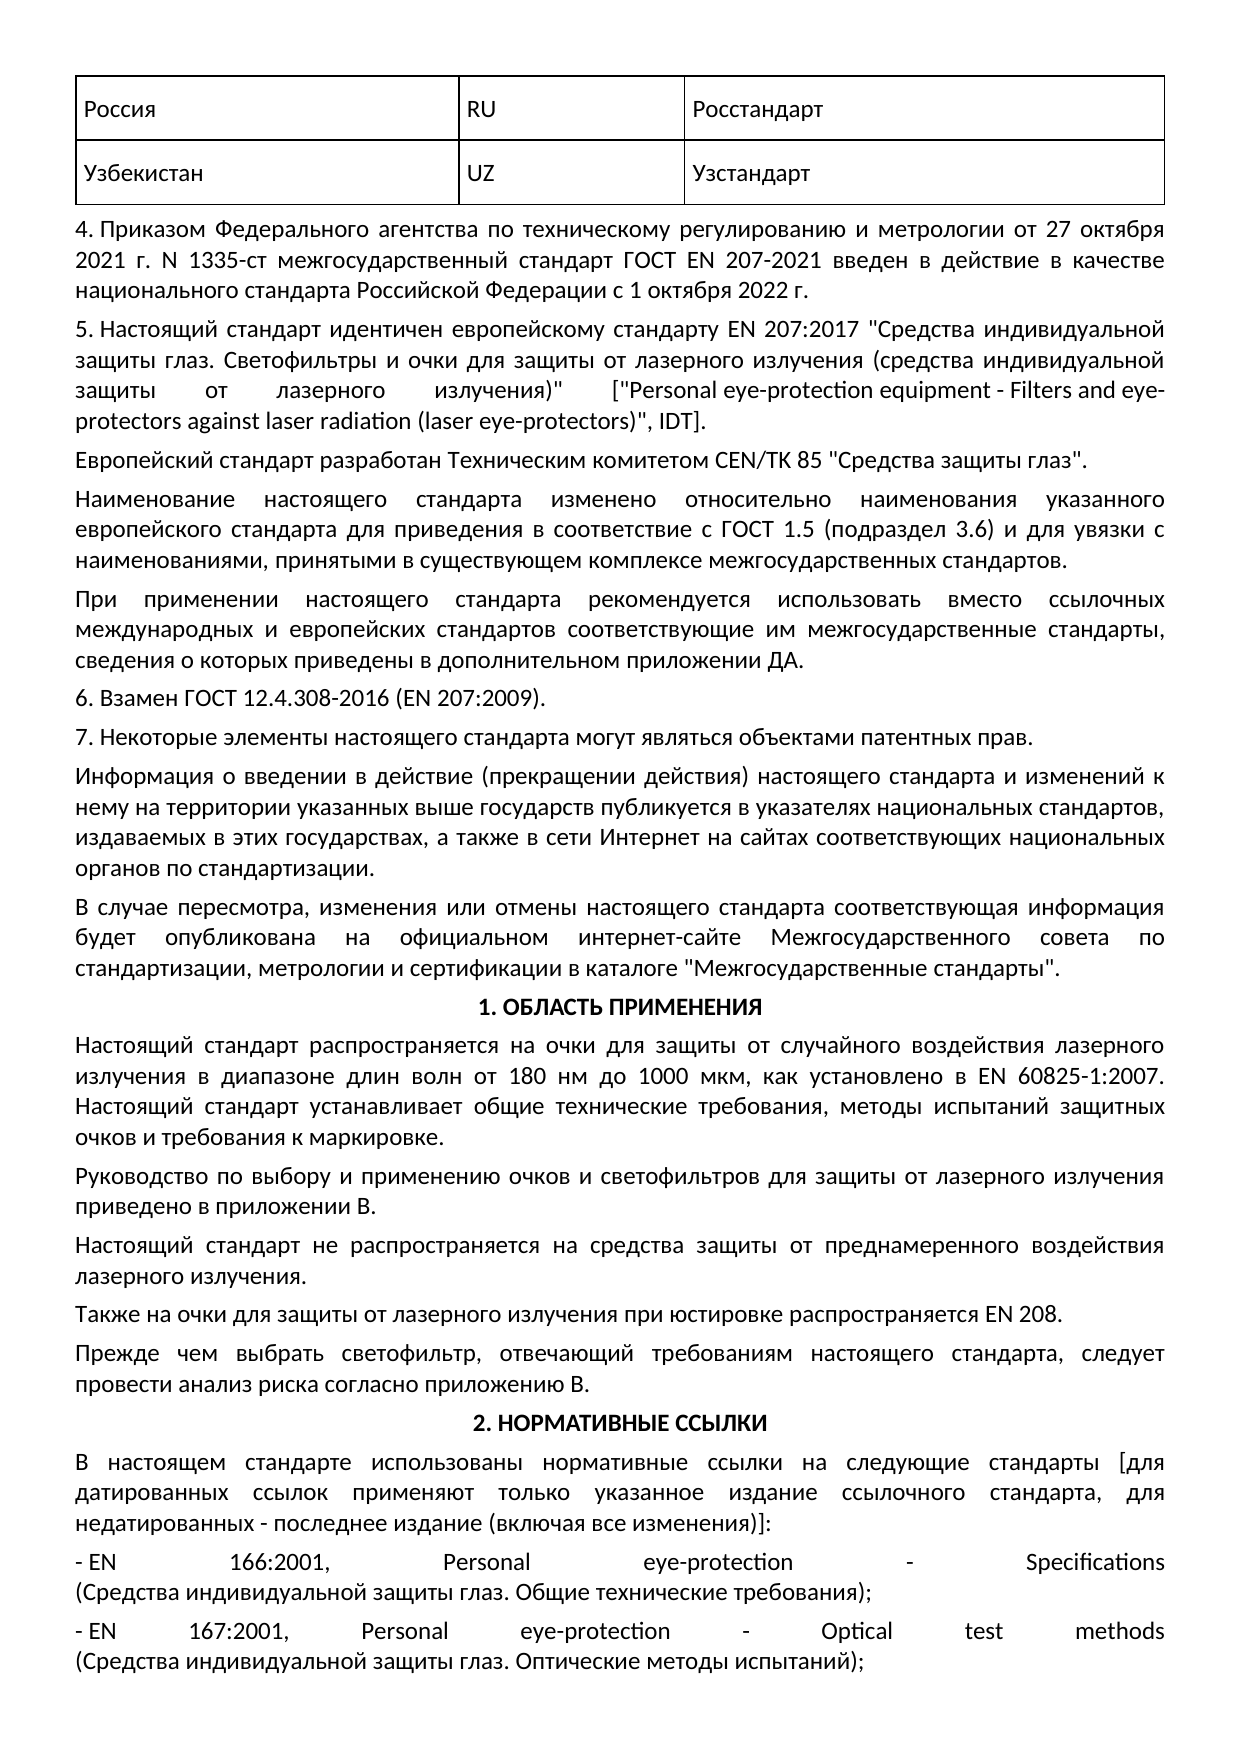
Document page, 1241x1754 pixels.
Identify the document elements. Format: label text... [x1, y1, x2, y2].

text В случае пересмотра, изменения или отмены настоящего стандарта соответствующая информация будет опубликована на официальном интернет-сайте Межгосударственного совета по стандартизации, метрологии и сертификации в каталоге "Межгосударственные стандарты". [75, 891, 1165, 982]
text При применении настоящего стандарта рекомендуется использовать вместо ссылочных международных и европейских стандартов соответствующие им межгосударственные стандарты, сведения о которых приведены в дополнительном приложении ДА. [75, 583, 1165, 674]
text В настоящем стандарте использованы нормативные ссылки на следующие стандарты [для датированных ссылок применяют только указанное издание ссылочного стандарта, для недатированных - последнее издание (включая все изменения)]: [75, 1446, 1165, 1537]
table_cell UZ [460, 141, 684, 204]
table_cell RU [460, 77, 684, 139]
text Руководство по выбору и применению очков и светофильтров для защиты от лазерного излучения приведено в приложении B. [75, 1160, 1165, 1221]
table_cell Узстандарт [685, 141, 1164, 204]
text Наименование настоящего стандарта изменено относительно наименования указанного европейского стандарта для приведения в соответствие с ГОСТ 1.5 (подраздел 3.6) и для увязки с наименованиями, принятыми в существующем комплексе межгосударственных стандартов. [75, 483, 1165, 574]
text Информация о введении в действие (прекращении действия) настоящего стандарта и изменений к нему на территории указанных выше государств публикуется в указателях национальных стандартов, издаваемых в этих государствах, а также в сети Интернет на сайтах соответствующих национальных органов по стандартизации. [75, 760, 1165, 882]
text - EN 166:2001, Personal eye-protection - Specifications (Средства индивидуальной защиты глаз. Общие технические требования); [75, 1546, 1165, 1607]
text Настоящий стандарт распространяется на очки для защиты от случайного воздействия лазерного излучения в диапазоне длин волн от 180 нм до 1000 мкм, как установлено в EN 60825-1:2007. Настоящий стандарт устанавливает общие технические требования, методы испытаний защитных очков и требования к маркировке. [75, 1029, 1165, 1152]
text - EN 167:2001, Personal eye-protection - Optical test methods (Средства индивидуальной защиты глаз. Оптические методы испытаний); [75, 1615, 1165, 1676]
text 4. Приказом Федерального агентства по техническому регулированию и метрологии от 27 октября 2021 г. N 1335-ст межгосударственный стандарт ГОСТ EN 207-2021 введен в действие в качестве национального стандарта Российской Федерации с 1 октября 2022 г. [75, 214, 1165, 305]
table_cell Росстандарт [685, 77, 1164, 139]
text 1. ОБЛАСТЬ ПРИМЕНЕНИЯ [75, 991, 1165, 1021]
text 5. Настоящий стандарт идентичен европейскому стандарту EN 207:2017 "Средства индивидуальной защиты глаз. Светофильтры и очки для защиты от лазерного излучения (средства индивидуальной защиты от лазерного излучения)" ["Personal eye-protection equipment - Filters and eye-protectors against laser radiation (laser eye-protectors)", IDT]. [75, 313, 1165, 436]
text Прежде чем выбрать светофильтр, отвечающий требованиям настоящего стандарта, следует провести анализ риска согласно приложению B. [75, 1337, 1165, 1398]
text Настоящий стандарт не распространяется на средства защиты от преднамеренного воздействия лазерного излучения. [75, 1229, 1165, 1290]
text Европейский стандарт разработан Техническим комитетом CEN/TK 85 "Средства защиты глаз". [75, 444, 1165, 474]
text Также на очки для защиты от лазерного излучения при юстировке распространяется EN 208. [75, 1299, 1165, 1329]
table_cell Узбекистан [77, 141, 458, 204]
text 7. Некоторые элементы настоящего стандарта могут являться объектами патентных прав. [75, 721, 1165, 752]
text 2. НОРМАТИВНЫЕ ССЫЛКИ [75, 1407, 1165, 1437]
text 6. Взамен ГОСТ 12.4.308-2016 (EN 207:2009). [75, 683, 1165, 713]
table_cell Россия [77, 77, 458, 139]
